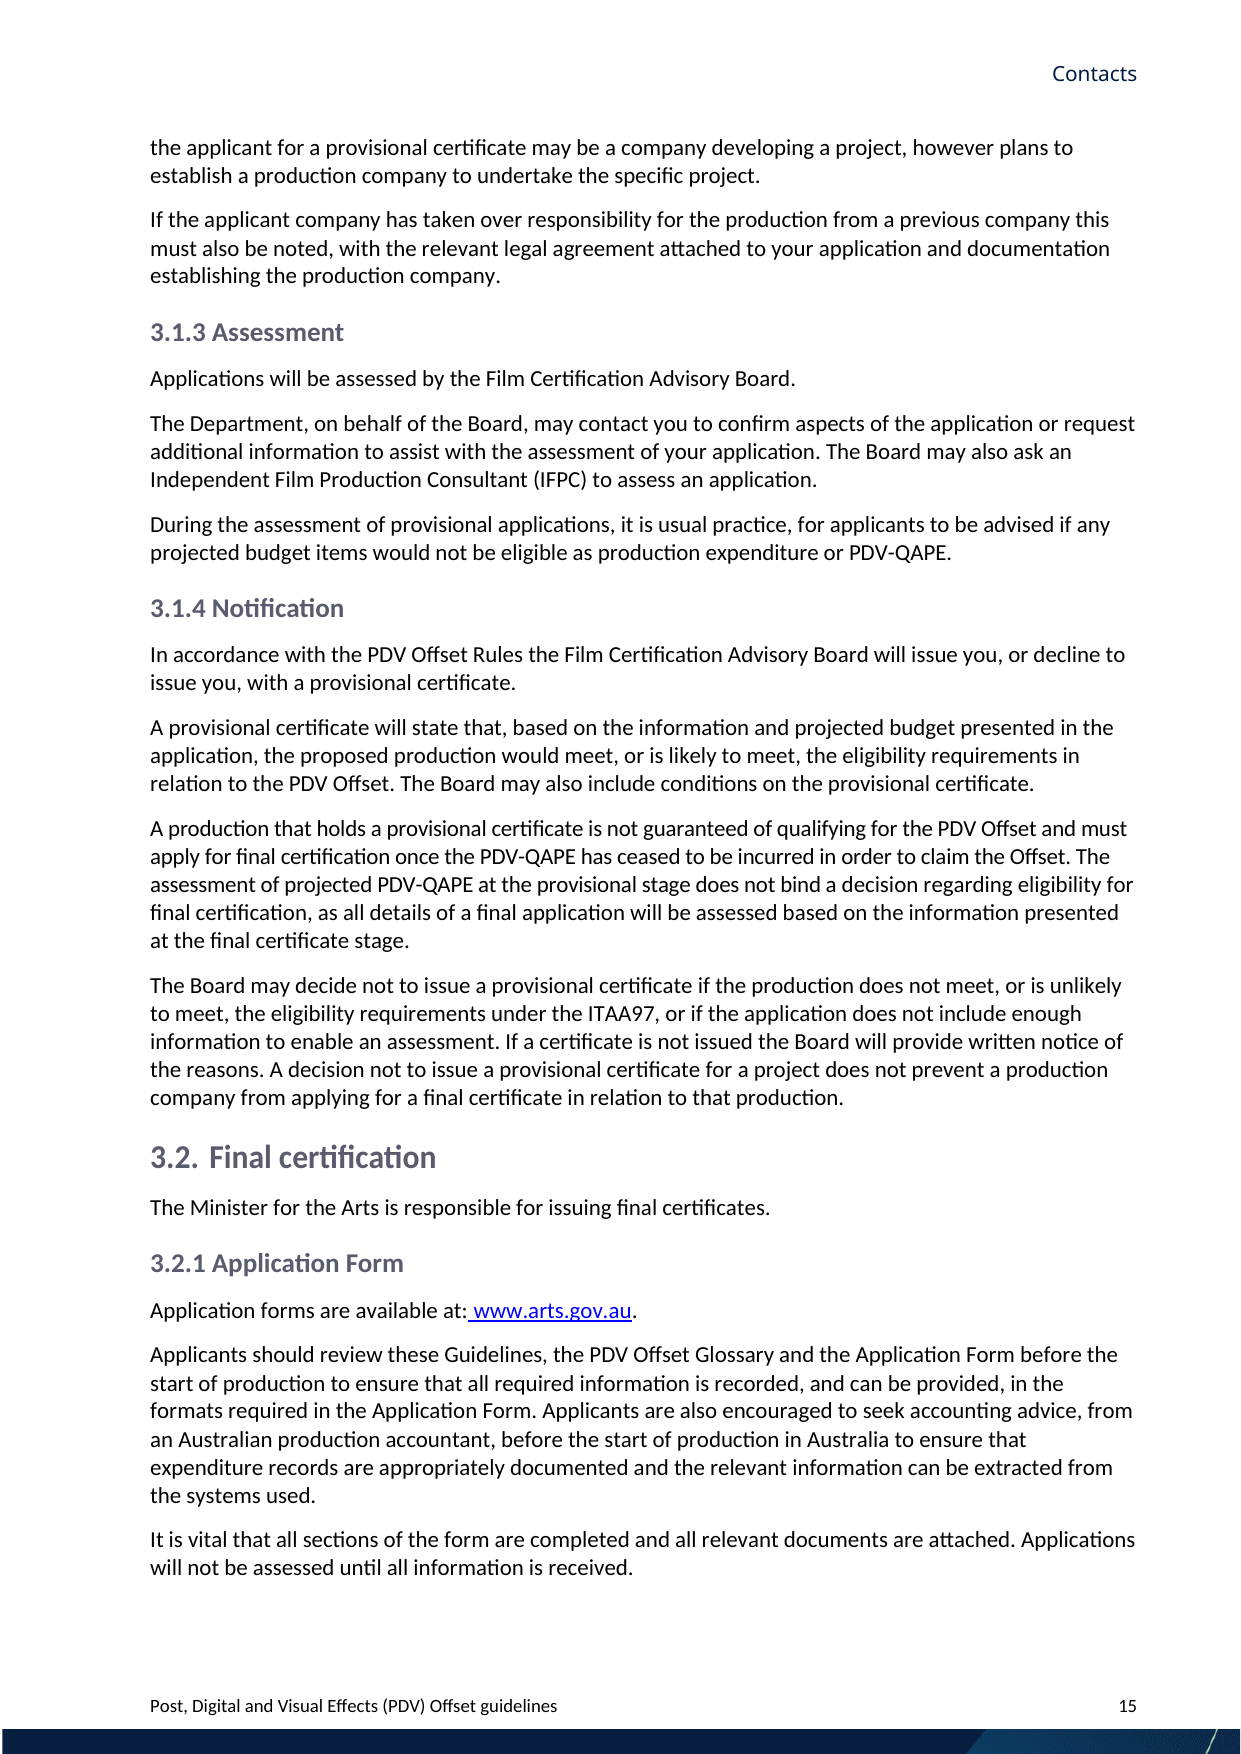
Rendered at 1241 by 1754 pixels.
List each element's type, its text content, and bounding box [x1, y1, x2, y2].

subtitle 3.2. Final certification [150, 1136, 1137, 1177]
subtitle 3.2.1 Application Form [150, 1246, 1137, 1279]
text Applications will be assessed by the Film Certification Advisory Board. [150, 364, 1137, 392]
text The Department, on behalf of the Board, may contact you to confirm aspects of the application or request additional information to assist with the assessment of your application. The Board may also ask an Independent Film Production Consultant (IFPC) to assess an application. [150, 409, 1137, 493]
text Application forms are available at: www.arts.gov.au. [150, 1296, 1137, 1324]
text The Minister for the Arts is responsible for issuing final certificates. [150, 1193, 1137, 1221]
text A provisional certificate will state that, based on the information and projected budget presented in the application, the proposed production would meet, or is likely to meet, the eligibility requirements in relation to the PDV Offset. The Board may also include conditions on the provisional certificate. [150, 713, 1137, 797]
text A production that holds a provisional certificate is not guaranteed of qualifying for the PDV Offset and must apply for final certification once the PDV-QAPE has ceased to be incurred in order to claim the Offset. The assessment of projected PDV-QAPE at the provisional stage does not bind a decision regarding eligibility for final certification, as all details of a final application will be assessed based on the information presented at the final certificate stage. [150, 814, 1137, 954]
subtitle 3.1.3 Assessment [150, 315, 1137, 348]
picture [2, 1729, 1241, 1754]
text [150, 133, 1137, 189]
text It is vital that all sections of the form are completed and all relevant documents are attached. Applications will not be assessed until all information is received. [150, 1525, 1137, 1581]
subtitle 3.1.4 Notification [150, 591, 1137, 624]
text Applicants should review these Guidelines, the PDV Offset Glossary and the Application Form before the start of production to ensure that all required information is recorded, and can be provided, in the formats required in the Application Form. Applicants are also encouraged to seek accounting advice, from an Australian production accountant, before the start of production in Australia to ensure that expenditure records are appropriately documented and the relevant information can be extracted from the systems used. [150, 1341, 1137, 1509]
text The Board may decide not to issue a provisional certificate if the production does not meet, or is unlikely to meet, the eligibility requirements under the ITAA97, or if the application does not include enough information to enable an assessment. If a certificate is not issued the Board will provide written notice of the reasons. A decision not to issue a provisional certificate for a project does not prevent a production company from applying for a final certificate in relation to that production. [150, 971, 1137, 1111]
text If the applicant company has taken over responsibility for the production from a previous company this must also be noted, with the relevant legal agreement attached to your application and documentation establishing the production company. [150, 206, 1137, 290]
text In accordance with the PDV Offset Rules the Film Certification Advisory Board will issue you, or decline to issue you, with a provisional certificate. [150, 641, 1137, 697]
text During the assessment of provisional applications, it is usual practice, for applicants to be advised if any projected budget items would not be eligible as production expenditure or PDV-QAPE. [150, 510, 1137, 566]
